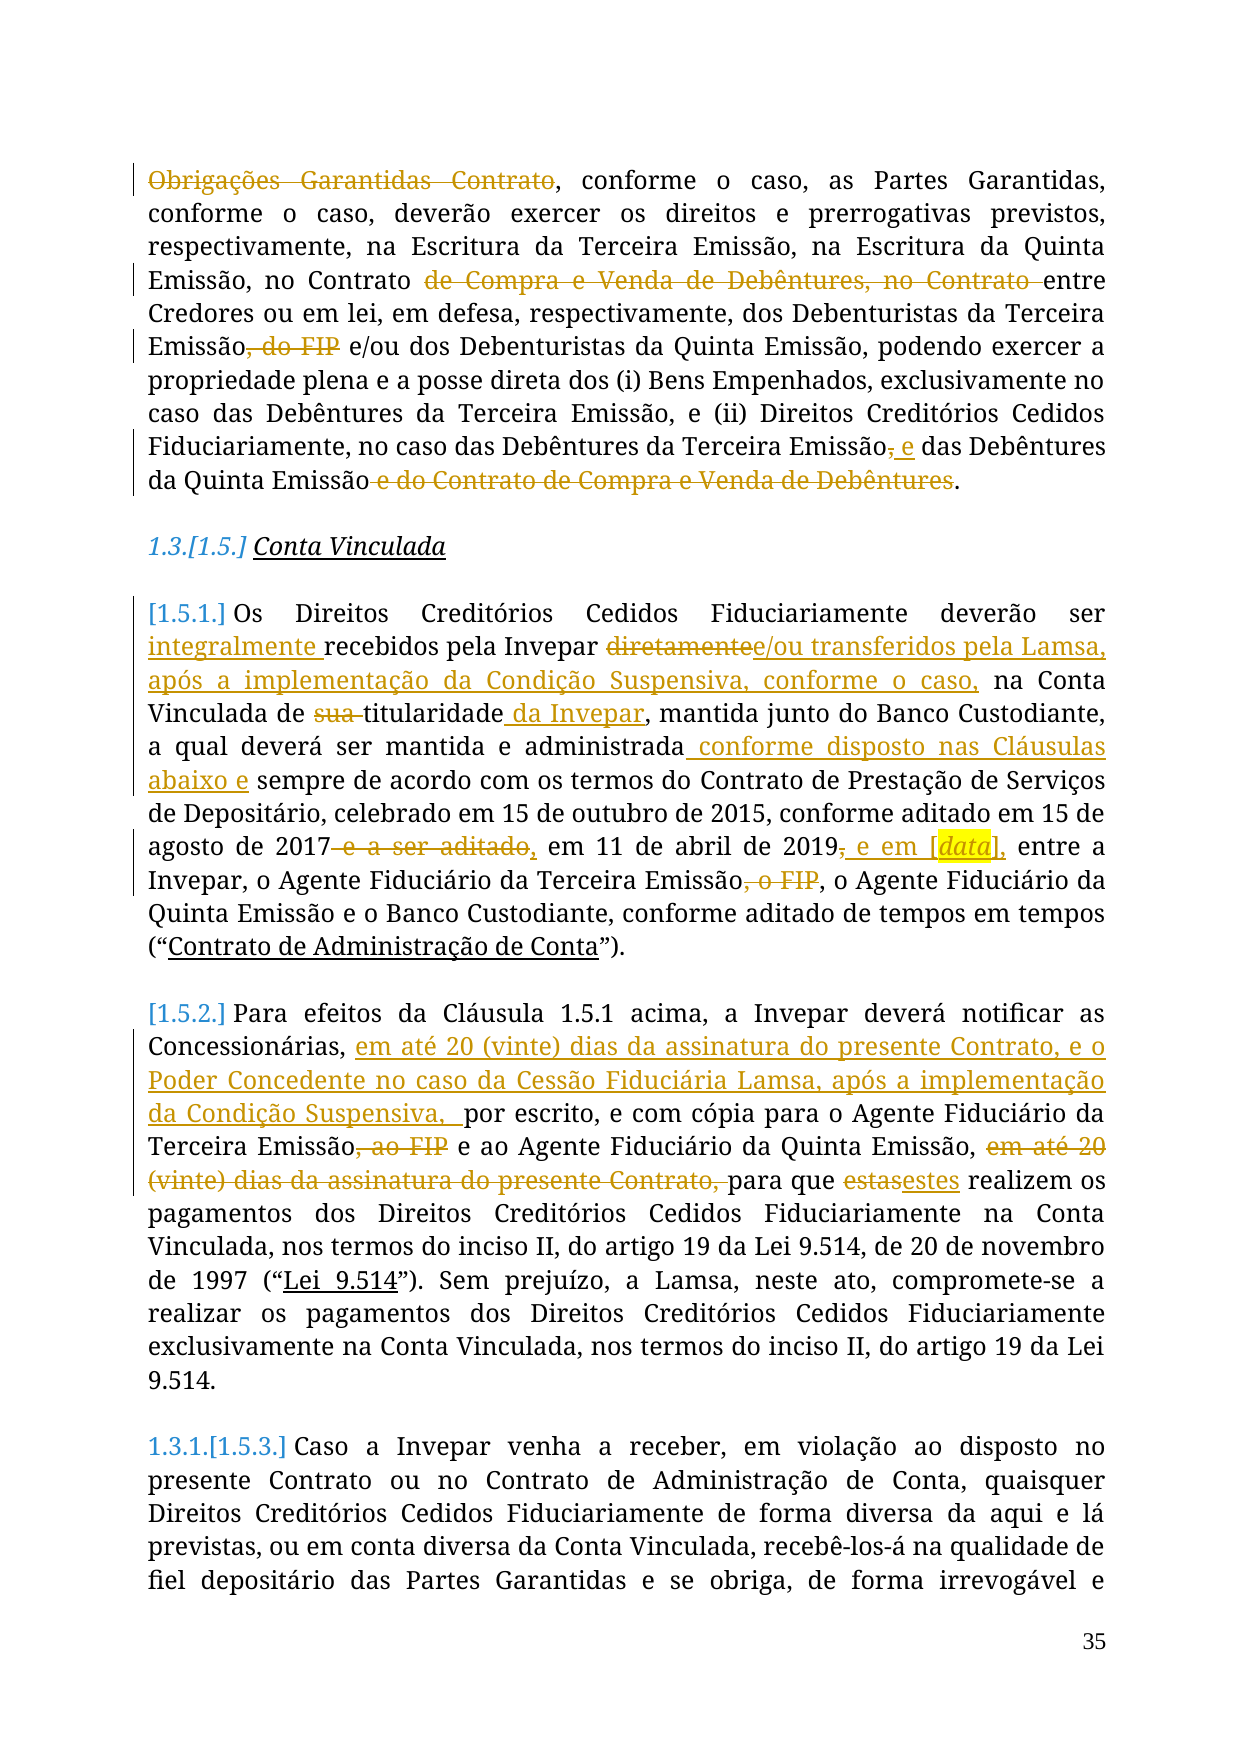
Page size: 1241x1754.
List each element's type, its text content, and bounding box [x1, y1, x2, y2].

list Os Direitos Creditórios Cedidos Fiduciariamente deverão ser recebidos pela Invepar na Conta Vinculada de titularidade, mantida junto do Banco Custodiante, a qual deverá ser mantida e administrada sempre de acordo com os termos do Contrato de Prestação de Serviços de Depositário, celebrado em 15 de outubro de 2015, conforme aditado em 15 de agosto de 2017 em 11 de abril de 2019 entre a Invepar, o Agente Fiduciário da Terceira Emissão, o Agente Fiduciário da Quinta Emissão e o Banco Custodiante, conforme aditado de tempos em tempos (“Contrato de Administração de Conta”). [148, 596, 1106, 962]
list Conta Vinculada [148, 529, 1106, 562]
list Para efeitos da Cláusula 1.5.1 acima, a Invepar deverá notificar as Concessionárias, por escrito, e com cópia para o Agente Fiduciário da Terceira Emissão e ao Agente Fiduciário da Quinta Emissão, para que realizem os pagamentos dos Direitos Creditórios Cedidos Fiduciariamente na Conta Vinculada, nos termos do inciso II, do artigo 19 da Lei 9.514, de 20 de novembro de 1997 (“Lei 9.514”). Sem prejuízo, a Lamsa, neste ato, compromete-se a realizar os pagamentos dos Direitos Creditórios Cedidos Fiduciariamente exclusivamente na Conta Vinculada, nos termos do inciso II, do artigo 19 da Lei 9.514. [148, 996, 1106, 1091]
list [148, 162, 1106, 496]
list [148, 1429, 1106, 1596]
list Para efeitos da Cláusula 1.5.1 acima, a Invepar deverá notificar as Concessionárias, por escrito, e com cópia para o Agente Fiduciário da Terceira Emissão e ao Agente Fiduciário da Quinta Emissão, para que realizem os pagamentos dos Direitos Creditórios Cedidos Fiduciariamente na Conta Vinculada, nos termos do inciso II, do artigo 19 da Lei 9.514, de 20 de novembro de 1997 (“Lei 9.514”). Sem prejuízo, a Lamsa, neste ato, compromete-se a realizar os pagamentos dos Direitos Creditórios Cedidos Fiduciariamente exclusivamente na Conta Vinculada, nos termos do inciso II, do artigo 19 da Lei 9.514. [148, 1093, 1106, 1396]
